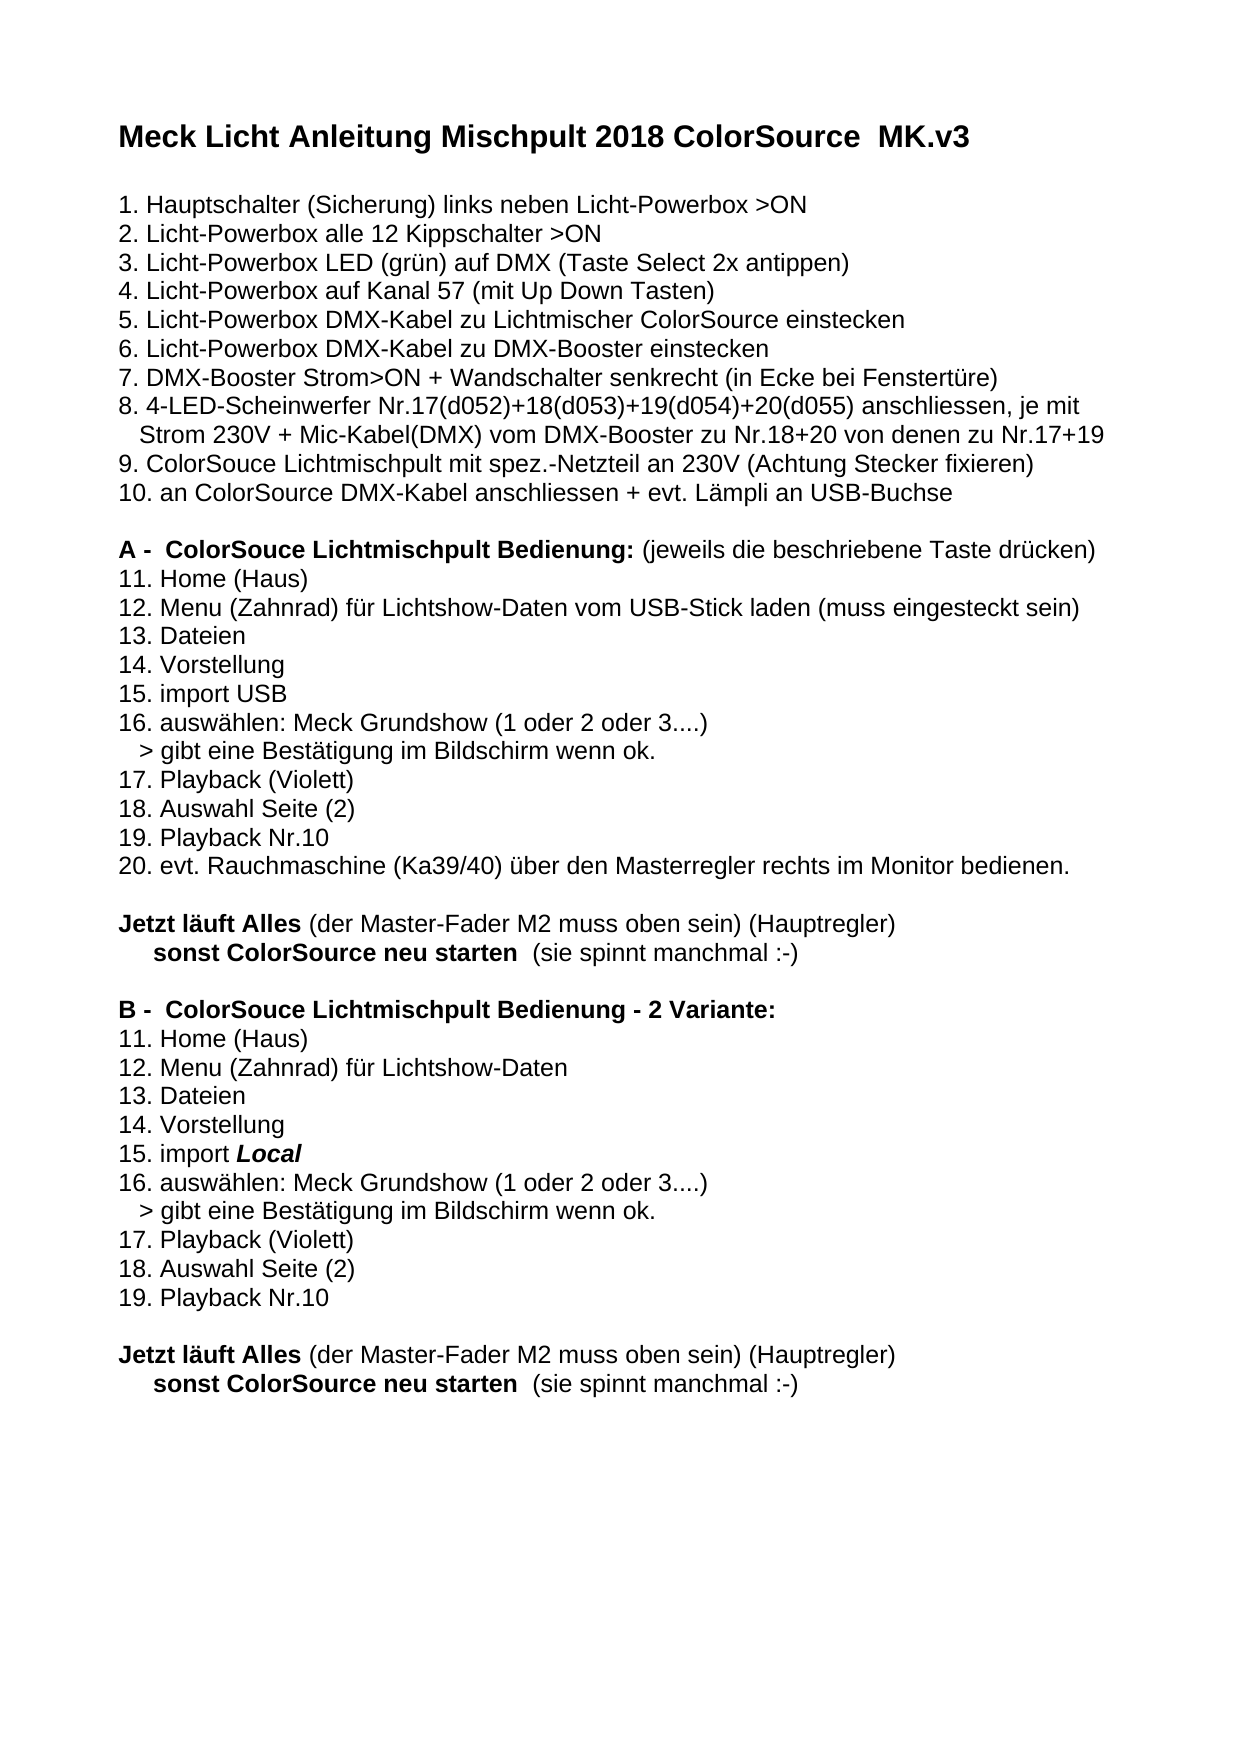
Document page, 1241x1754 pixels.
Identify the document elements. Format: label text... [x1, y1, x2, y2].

text 15. import USB [118, 679, 1122, 707]
text > gibt eine Bestätigung im Bildschirm wenn ok. [118, 1196, 1122, 1225]
text 18. Auswahl Seite (2) [118, 794, 1122, 822]
text 19. Playback Nr.10 [118, 1282, 1122, 1311]
text 16. auswählen: Meck Grundshow (1 oder 2 oder 3....) [118, 707, 1122, 736]
text > gibt eine Bestätigung im Bildschirm wenn ok. [118, 736, 1122, 765]
text 17. Playback (Violett) [118, 1225, 1122, 1254]
text Meck Licht Anleitung Mischpult 2018 ColorSource MK.v3 [118, 118, 1122, 154]
text 5. Licht-Powerbox DMX-Kabel zu Lichtmischer ColorSource einstecken [118, 305, 1122, 334]
text 14. Vorstellung [118, 1110, 1122, 1139]
text 3. Licht-Powerbox LED (grün) auf DMX (Taste Select 2x antippen) [118, 247, 1122, 276]
text 18. Auswahl Seite (2) [118, 1254, 1122, 1282]
text 15. import Local [118, 1139, 1122, 1167]
text 11. Home (Haus) [118, 564, 1122, 592]
text 4. Licht-Powerbox auf Kanal 57 (mit Up Down Tasten) [118, 276, 1122, 305]
text 8. 4-LED-Scheinwerfer Nr.17(d052)+18(d053)+19(d054)+20(d055) anschliessen, je mit [118, 391, 1122, 420]
text 13. Dateien [118, 1081, 1122, 1110]
text 9. ColorSouce Lichtmischpult mit spez.-Netzteil an 230V (Achtung Stecker fixieren) [118, 449, 1122, 477]
text 6. Licht-Powerbox DMX-Kabel zu DMX-Booster einstecken [118, 334, 1122, 362]
text Jetzt läuft Alles (der Master-Fader M2 muss oben sein) (Hauptregler) [118, 1340, 1122, 1369]
text 12. Menu (Zahnrad) für Lichtshow-Daten [118, 1052, 1122, 1081]
text 11. Home (Haus) [118, 1024, 1122, 1052]
text sonst ColorSource neu starten (sie spinnt manchmal :-) [118, 937, 1122, 966]
text 2. Licht-Powerbox alle 12 Kippschalter >ON [118, 219, 1122, 247]
text sonst ColorSource neu starten (sie spinnt manchmal :-) [118, 1369, 1122, 1397]
text 7. DMX-Booster Strom>ON + Wandschalter senkrecht (in Ecke bei Fenstertüre) [118, 362, 1122, 391]
text 13. Dateien [118, 621, 1122, 650]
text Jetzt läuft Alles (der Master-Fader M2 muss oben sein) (Hauptregler) [118, 909, 1122, 937]
text 1. Hauptschalter (Sicherung) links neben Licht-Powerbox >ON [118, 190, 1122, 219]
text 16. auswählen: Meck Grundshow (1 oder 2 oder 3....) [118, 1167, 1122, 1196]
text A - ColorSouce Lichtmischpult Bedienung: (jeweils die beschriebene Taste drücken) [118, 535, 1122, 564]
text 20. evt. Rauchmaschine (Ka39/40) über den Masterregler rechts im Monitor bedienen. [118, 851, 1122, 880]
text 19. Playback Nr.10 [118, 822, 1122, 851]
text 14. Vorstellung [118, 650, 1122, 679]
text 17. Playback (Violett) [118, 765, 1122, 794]
text B - ColorSouce Lichtmischpult Bedienung - 2 Variante: [118, 995, 1122, 1024]
text 12. Menu (Zahnrad) für Lichtshow-Daten vom USB-Stick laden (muss eingesteckt sein) [118, 592, 1122, 621]
text 10. an ColorSource DMX-Kabel anschliessen + evt. Lämpli an USB-Buchse [118, 477, 1122, 506]
text Strom 230V + Mic-Kabel(DMX) vom DMX-Booster zu Nr.18+20 von denen zu Nr.17+19 [118, 420, 1122, 449]
